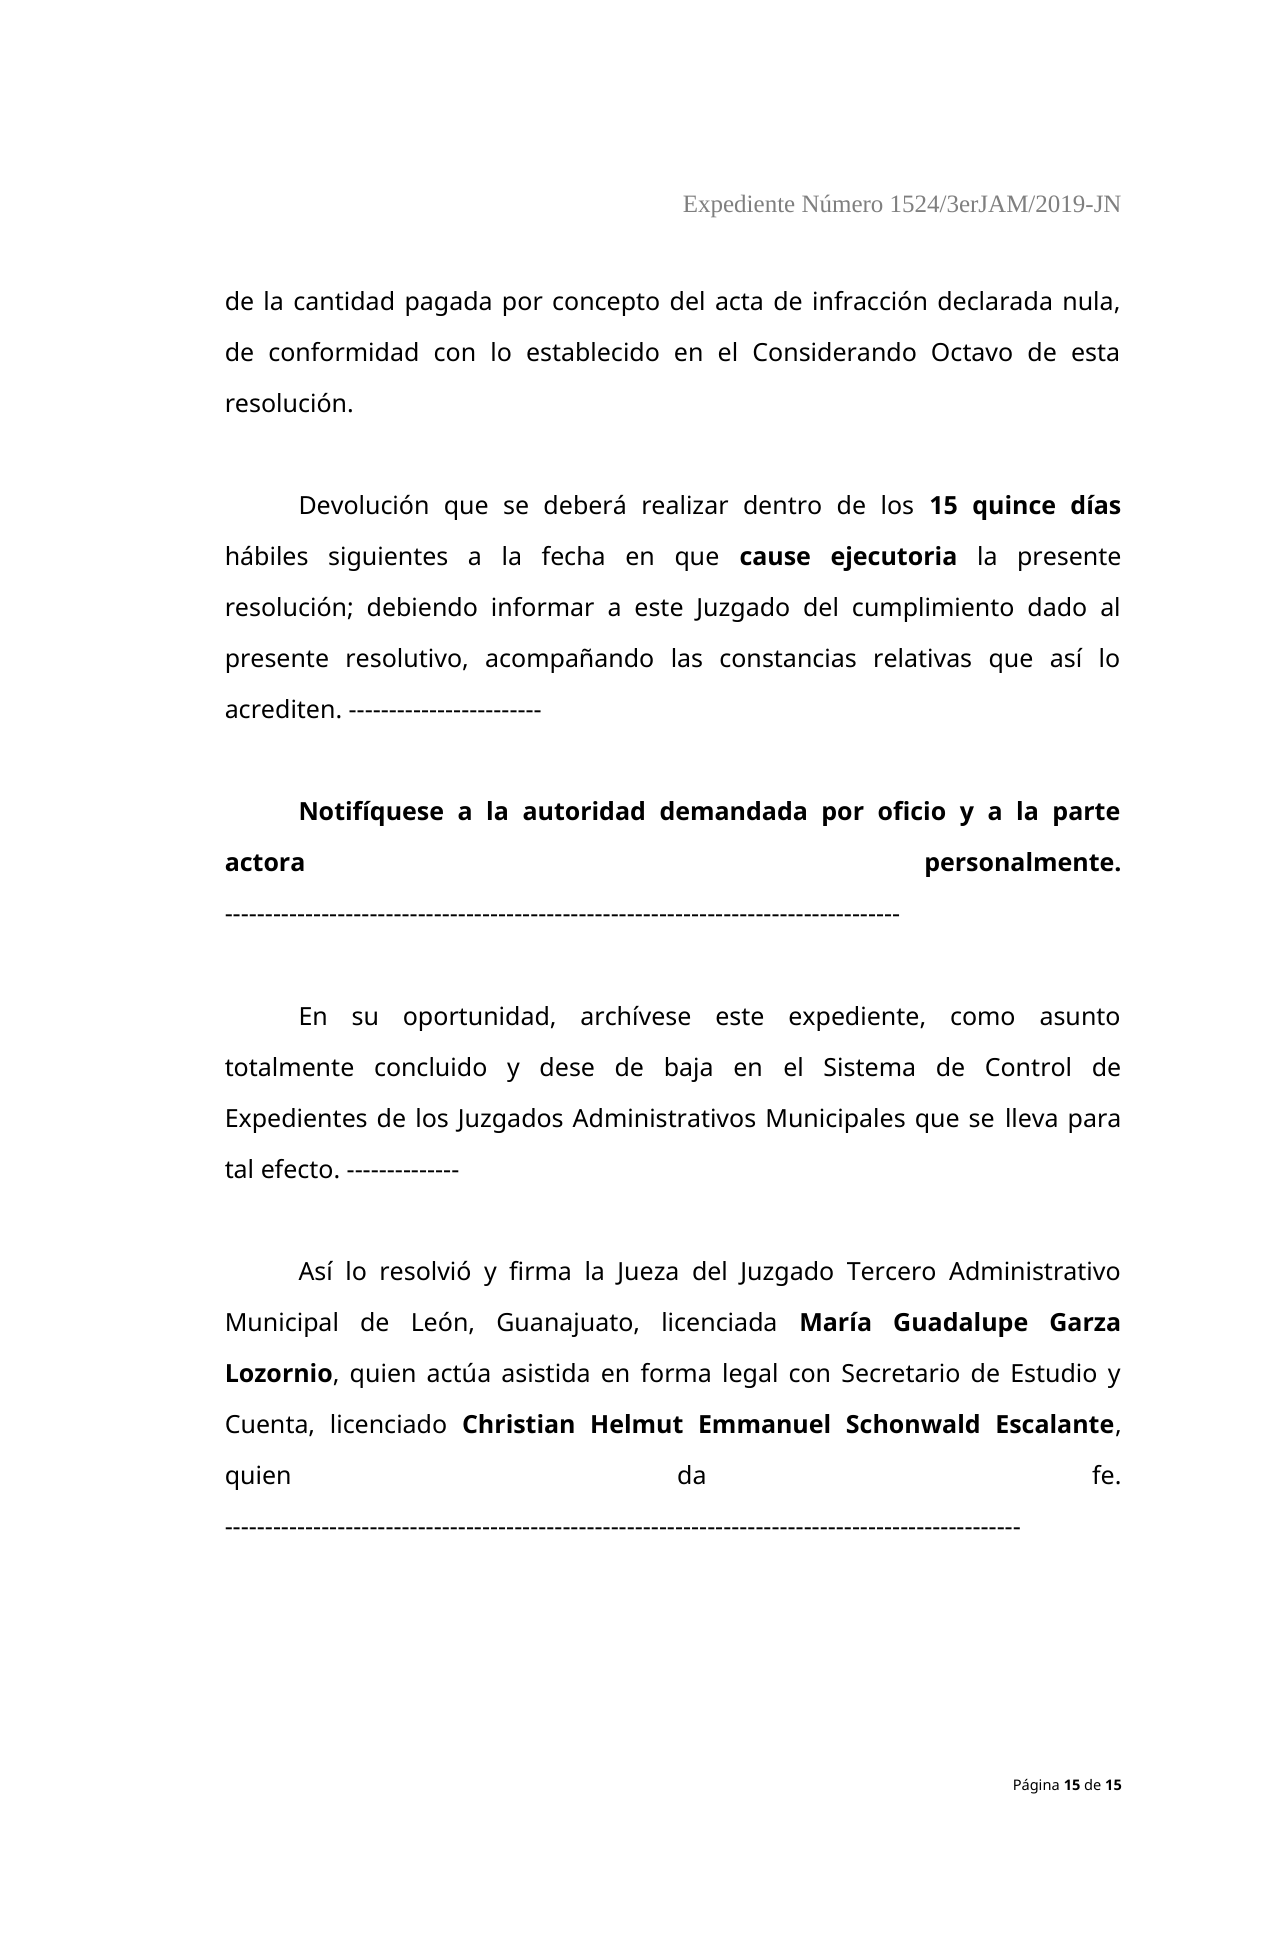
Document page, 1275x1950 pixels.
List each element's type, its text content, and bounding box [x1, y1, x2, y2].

text En su oportunidad, archívese este expediente, como asunto totalmente concluido y dese de baja en el Sistema de Control de Expedientes de los Juzgados Administrativos Municipales que se lleva para tal efecto. -------------- [224, 998, 1121, 1185]
text Así lo resolvió y firma la Jueza del Juzgado Tercero Administrativo Municipal de León, Guanajuato, licenciada María Guadalupe Garza Lozornio, quien actúa asistida en forma legal con Secretario de Estudio y Cuenta, licenciado Christian Helmut Emmanuel Schonwald Escalante, quien da fe. --------------------------------------------------------------------------------------------------- [224, 1253, 1121, 1543]
text Notifíquese a la autoridad demandada por oficio y a la parte actora personalmente. ------------------------------------------------------------------------------------ [224, 794, 1121, 930]
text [224, 283, 1121, 420]
text Devolución que se deberá realizar dentro de los 15 quince días hábiles siguientes a la fecha en que cause ejecutoria la presente resolución; debiendo informar a este Juzgado del cumplimiento dado al presente resolutivo, acompañando las constancias relativas que así lo acrediten. ------------------------ [224, 488, 1121, 726]
